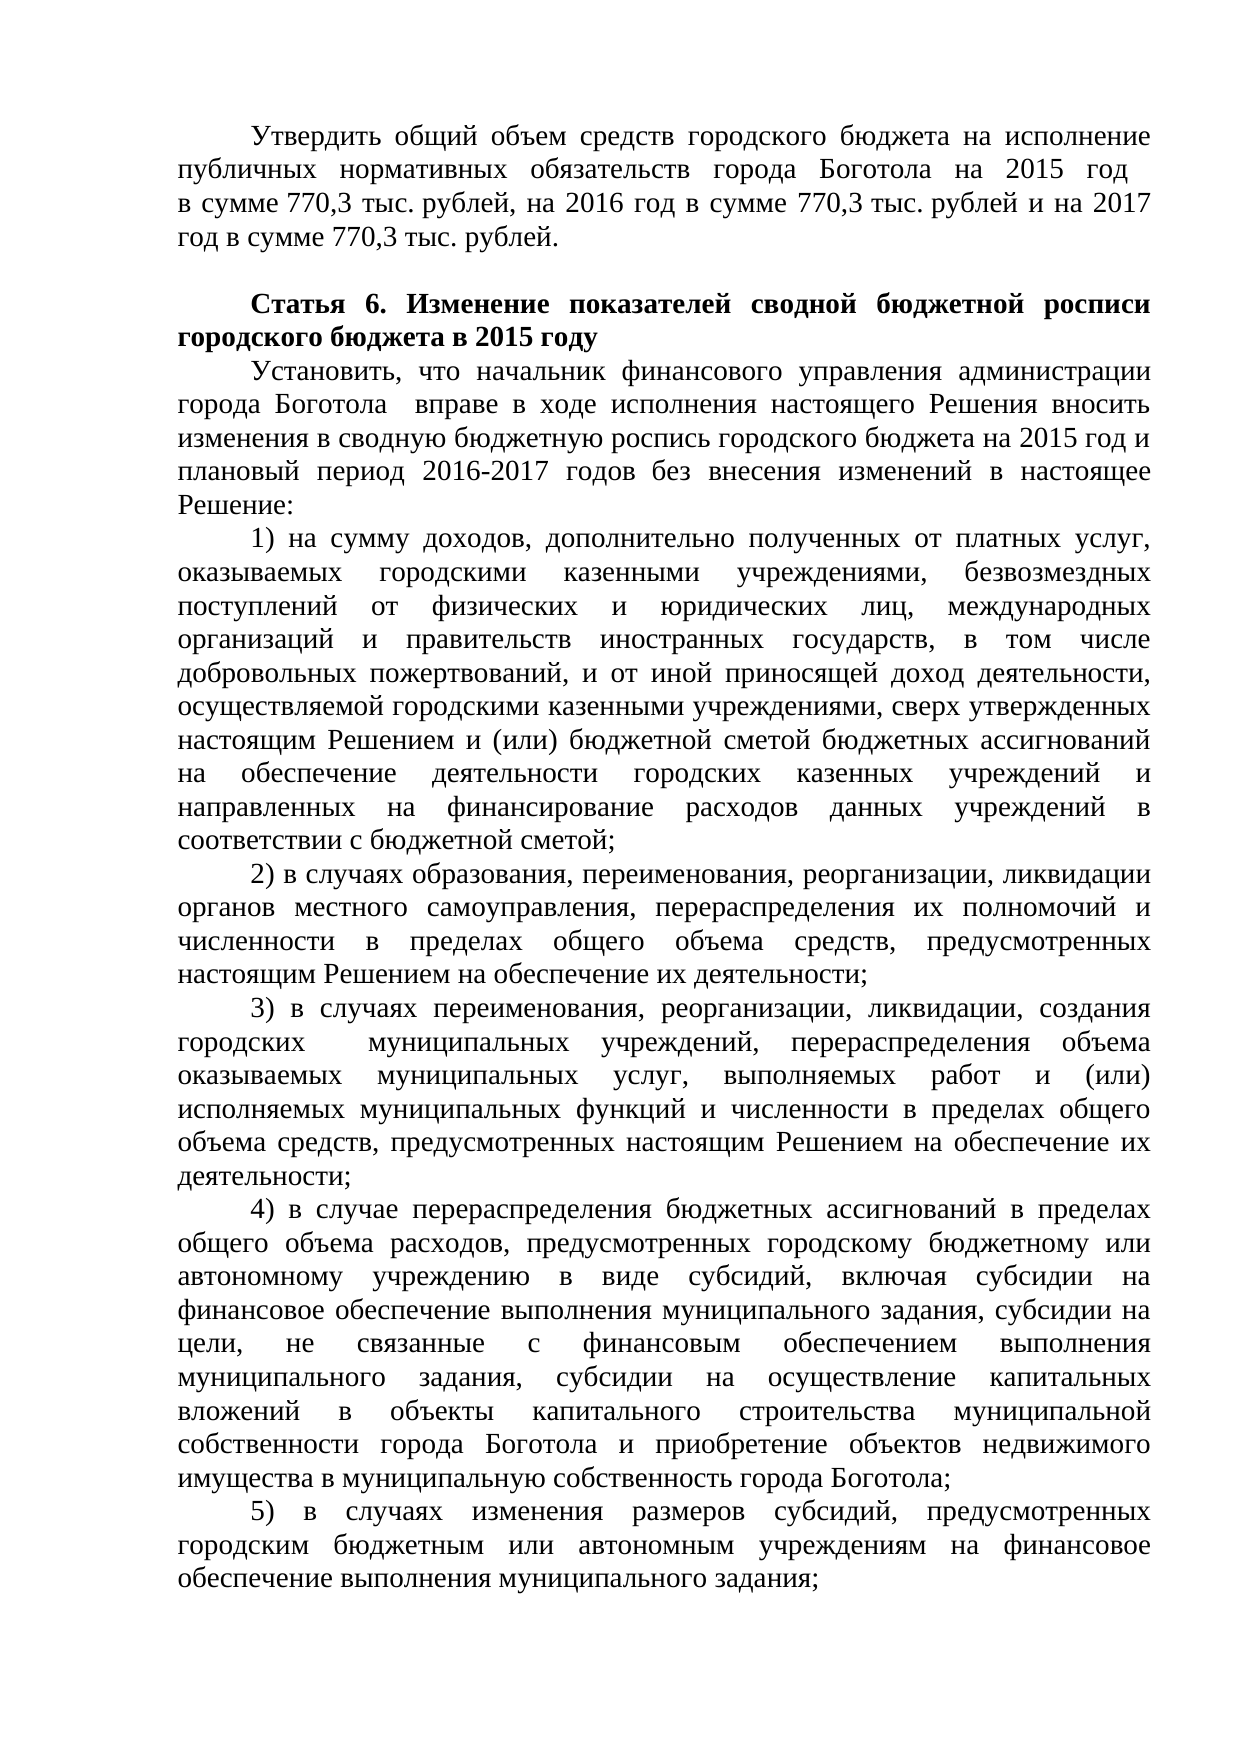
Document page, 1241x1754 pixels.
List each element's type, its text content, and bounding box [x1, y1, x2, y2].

text Утвердить общий объем средств городского бюджета на исполнение публичных нормативных обязательств города Боготола на 2015 год в сумме 770,3 тыс. рублей, на 2016 год в сумме 770,3 тыс. рублей и на 2017 год в сумме 770,3 тыс. рублей. [177, 118, 1152, 252]
text Статья 6. Изменение показателей сводной бюджетной росписи городского бюджета в 2015 году [177, 286, 1152, 353]
text 5) в случаях изменения размеров субсидий, предусмотренных городским бюджетным или автономным учреждениям на финансовое обеспечение выполнения муниципального задания; [177, 1493, 1152, 1594]
text 2) в случаях образования, переименования, реорганизации, ликвидации органов местного самоуправления, перераспределения их полномочий и численности в пределах общего объема средств, предусмотренных настоящим Решением на обеспечение их деятельности; [177, 856, 1152, 990]
text 4) в случае перераспределения бюджетных ассигнований в пределах общего объема расходов, предусмотренных городскому бюджетному или автономному учреждению в виде субсидий, включая субсидии на финансовое обеспечение выполнения муниципального задания, субсидии на цели, не связанные с финансовым обеспечением выполнения муниципального задания, субсидии на осуществление капитальных вложений в объекты капитального строительства муниципальной собственности города Боготола и приобретение объектов недвижимого имущества в муниципальную собственность города Боготола; [177, 1191, 1152, 1493]
text Установить, что начальник финансового управления администрации города Боготола вправе в ходе исполнения настоящего Решения вносить изменения в сводную бюджетную роспись городского бюджета на 2015 год и плановый период 2016-2017 годов без внесения изменений в настоящее Решение: [177, 353, 1152, 521]
text 1) на сумму доходов, дополнительно полученных от платных услуг, оказываемых городскими казенными учреждениями, безвозмездных поступлений от физических и юридических лиц, международных организаций и правительств иностранных государств, в том числе добровольных пожертвований, и от иной приносящей доход деятельности, осуществляемой городскими казенными учреждениями, сверх утвержденных настоящим Решением и (или) бюджетной сметой бюджетных ассигнований на обеспечение деятельности городских казенных учреждений и направленных на финансирование расходов данных учреждений в соответствии с бюджетной сметой; [177, 521, 1152, 856]
text 3) в случаях переименования, реорганизации, ликвидации, создания городских муниципальных учреждений, перераспределения объема оказываемых муниципальных услуг, выполняемых работ и (или) исполняемых муниципальных функций и численности в пределах общего объема средств, предусмотренных настоящим Решением на обеспечение их деятельности; [177, 990, 1152, 1191]
